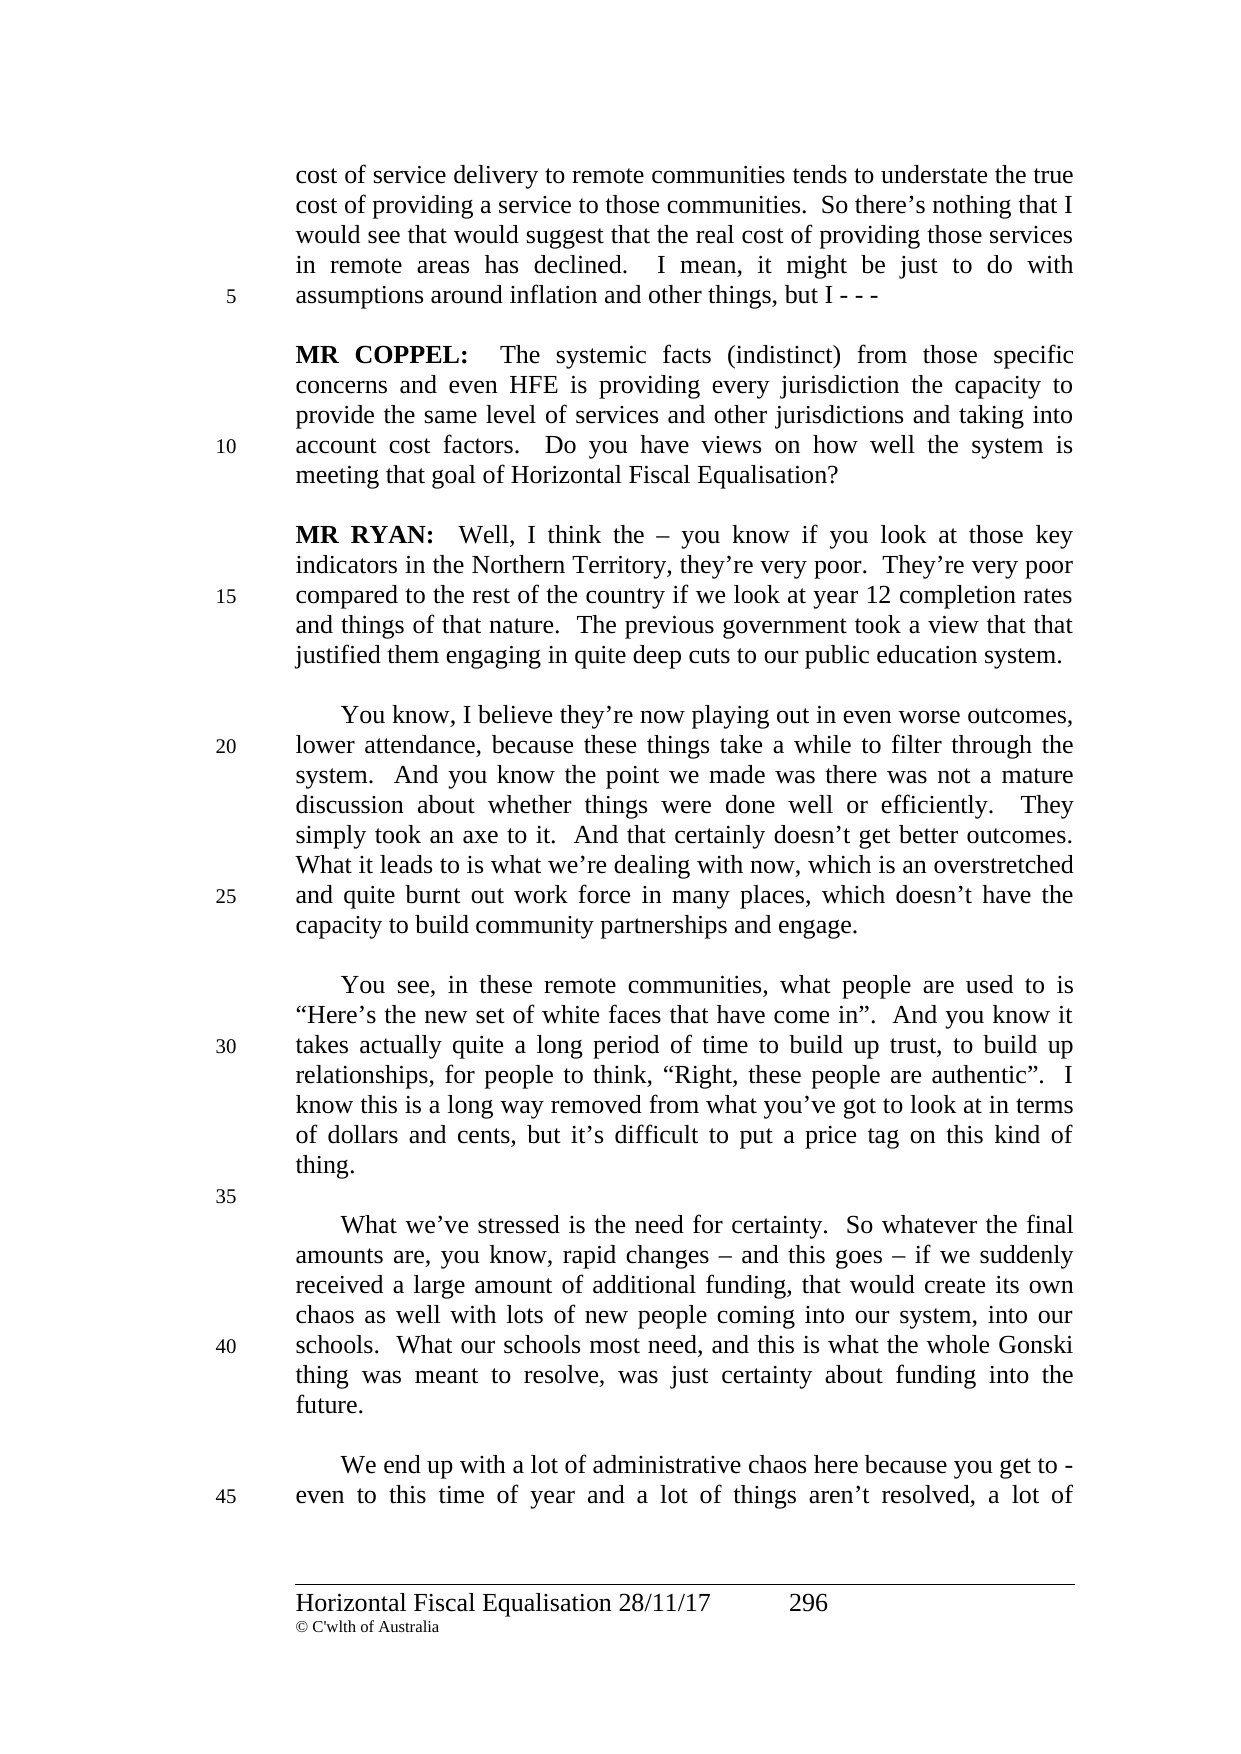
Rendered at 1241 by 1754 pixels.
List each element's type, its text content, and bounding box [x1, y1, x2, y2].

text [295, 1449, 1075, 1509]
text MR RYAN: Well, I think the – you know if you look at those key indicators in the Northern Territory, they’re very poor. They’re very poor compared to the rest of the country if we look at year 12 completion rates and things of that nature. The previous government took a view that that justified them engaging in quite deep cuts to our public education system. [295, 519, 1075, 669]
text What we’ve stressed is the need for certainty. So whatever the final amounts are, you know, rapid changes – and this goes – if we suddenly received a large amount of additional funding, that would create its own chaos as well with lots of new people coming into our system, into our schools. What our schools most need, and this is what the whole Gonski thing was meant to resolve, was just certainty about funding into the future. [295, 1209, 1075, 1419]
text You see, in these remote communities, what people are used to is “Here’s the new set of white faces that have come in”. And you know it takes actually quite a long period of time to build up trust, to build up relationships, for people to think, “Right, these people are authentic”. I know this is a long way removed from what you’ve got to look at in terms of dollars and cents, but it’s difficult to put a price tag on this kind of thing. [295, 969, 1075, 1179]
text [295, 159, 1075, 309]
text MR COPPEL: The systemic facts (indistinct) from those specific concerns and even HFE is providing every jurisdiction the capacity to provide the same level of services and other jurisdictions and taking into account cost factors. Do you have views on how well the system is meeting that goal of Horizontal Fiscal Equalisation? [295, 339, 1075, 489]
text You know, I believe they’re now playing out in even worse outcomes, lower attendance, because these things take a while to filter through the system. And you know the point we made was there was not a mature discussion about whether things were done well or efficiently. They simply took an axe to it. And that certainly doesn’t get better outcomes. What it leads to is what we’re dealing with now, which is an overstretched and quite burnt out work force in many places, which doesn’t have the capacity to build community partnerships and engage. [295, 699, 1075, 939]
